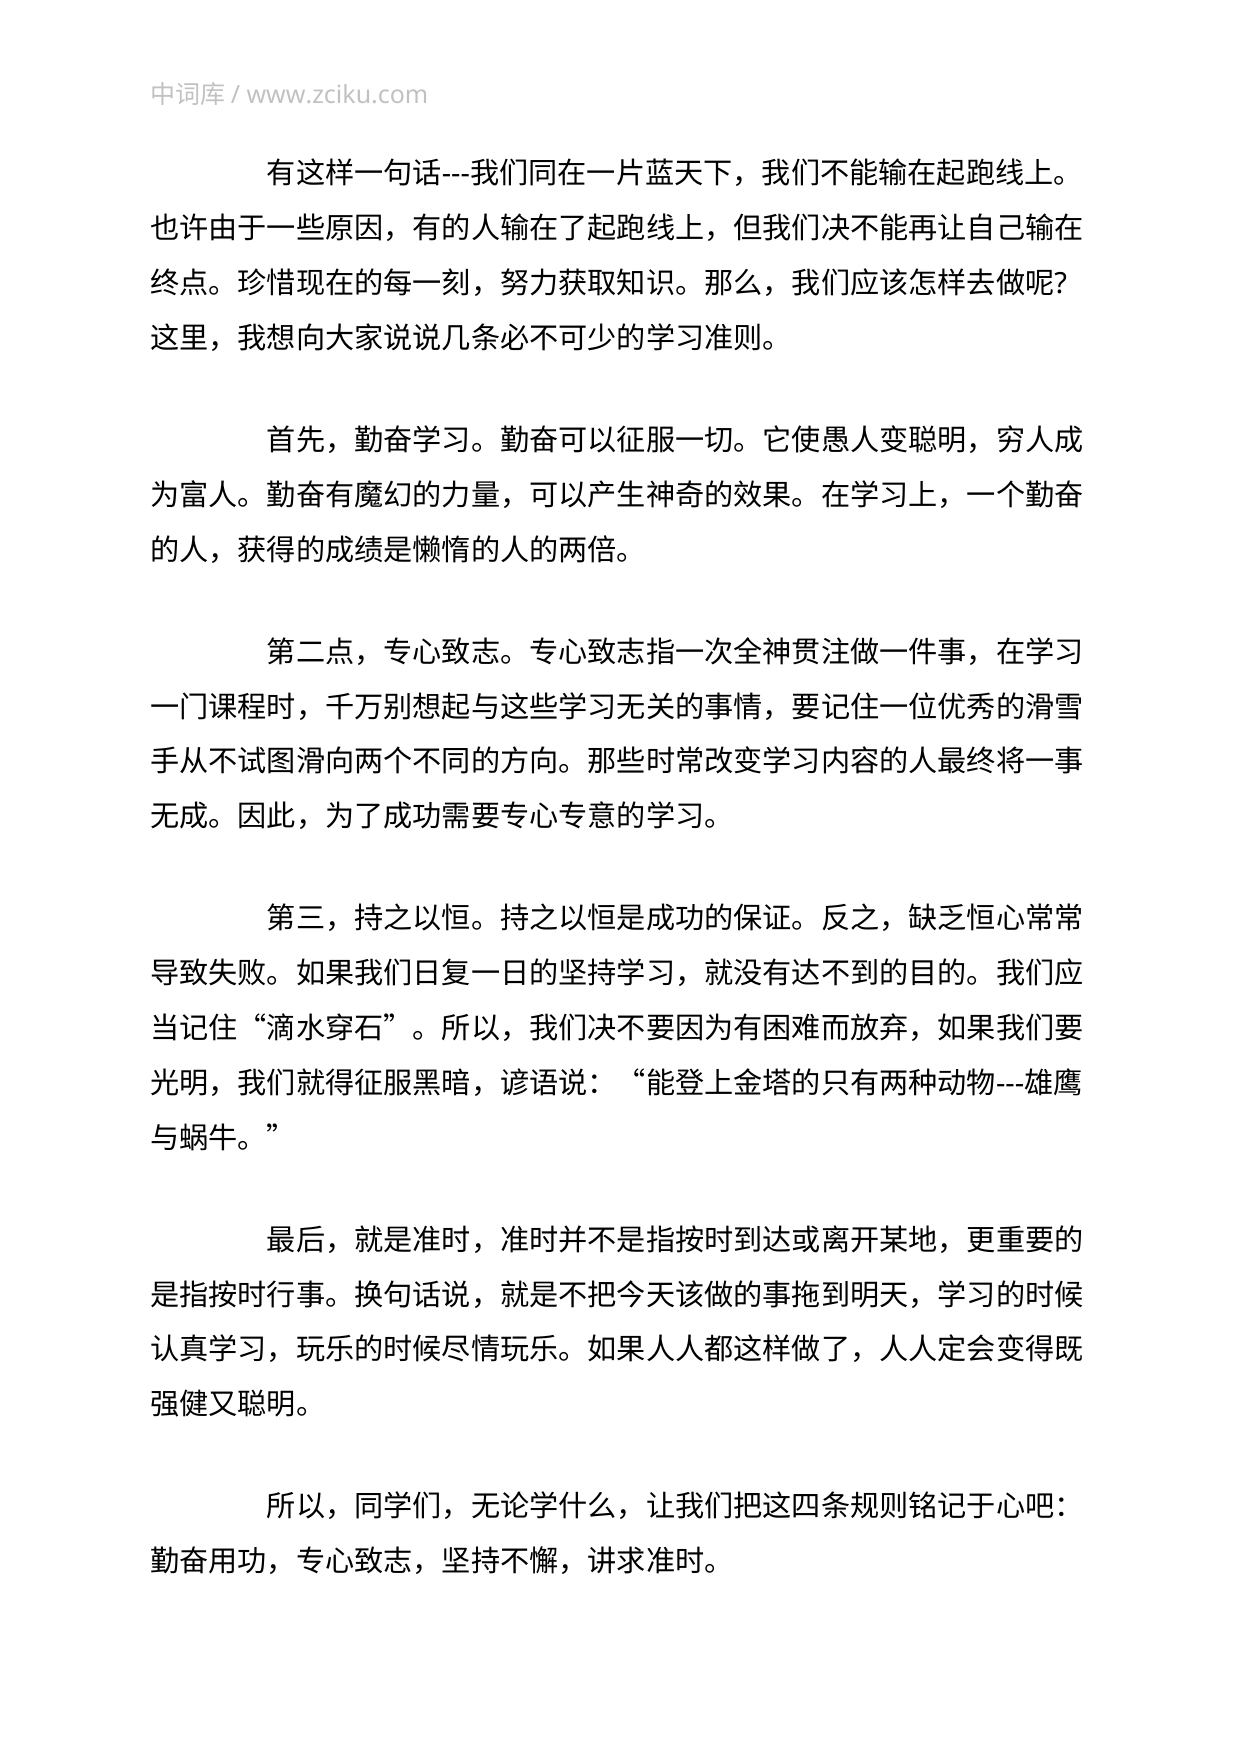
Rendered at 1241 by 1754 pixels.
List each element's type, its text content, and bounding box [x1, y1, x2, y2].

text 第二点，专心致志。专心致志指一次全神贯注做一件事，在学习一门课程时，千万别想起与这些学习无关的事情，要记住一位优秀的滑雪手从不试图滑向两个不同的方向。那些时常改变学习内容的人最终将一事无成。因此，为了成功需要专心专意的学习。 [150, 628, 1090, 835]
text 首先，勤奋学习。勤奋可以征服一切。它使愚人变聪明，穷人成为富人。勤奋有魔幻的力量，可以产生神奇的效果。在学习上，一个勤奋的人，获得的成绩是懒惰的人的两倍。 [150, 417, 1090, 569]
text 所以，同学们，无论学什么，让我们把这四条规则铭记于心吧：勤奋用功，专心致志，坚持不懈，讲求准时。 [150, 1483, 1090, 1580]
text 第三，持之以恒。持之以恒是成功的保证。反之，缺乏恒心常常导致失败。如果我们日复一日的坚持学习，就没有达不到的目的。我们应当记住“滴水穿石”。所以，我们决不要因为有困难而放弃，如果我们要光明，我们就得征服黑暗，谚语说：“能登上金塔的只有两种动物---雄鹰与蜗牛。” [150, 895, 1090, 1157]
text 有这样一句话---我们同在一片蓝天下，我们不能输在起跑线上。也许由于一些原因，有的人输在了起跑线上，但我们决不能再让自己输在终点。珍惜现在的每一刻，努力获取知识。那么，我们应该怎样去做呢?这里，我想向大家说说几条必不可少的学习准则。 [150, 150, 1090, 357]
text 最后，就是准时，准时并不是指按时到达或离开某地，更重要的是指按时行事。换句话说，就是不把今天该做的事拖到明天，学习的时候认真学习，玩乐的时候尽情玩乐。如果人人都这样做了，人人定会变得既强健又聪明。 [150, 1216, 1090, 1423]
